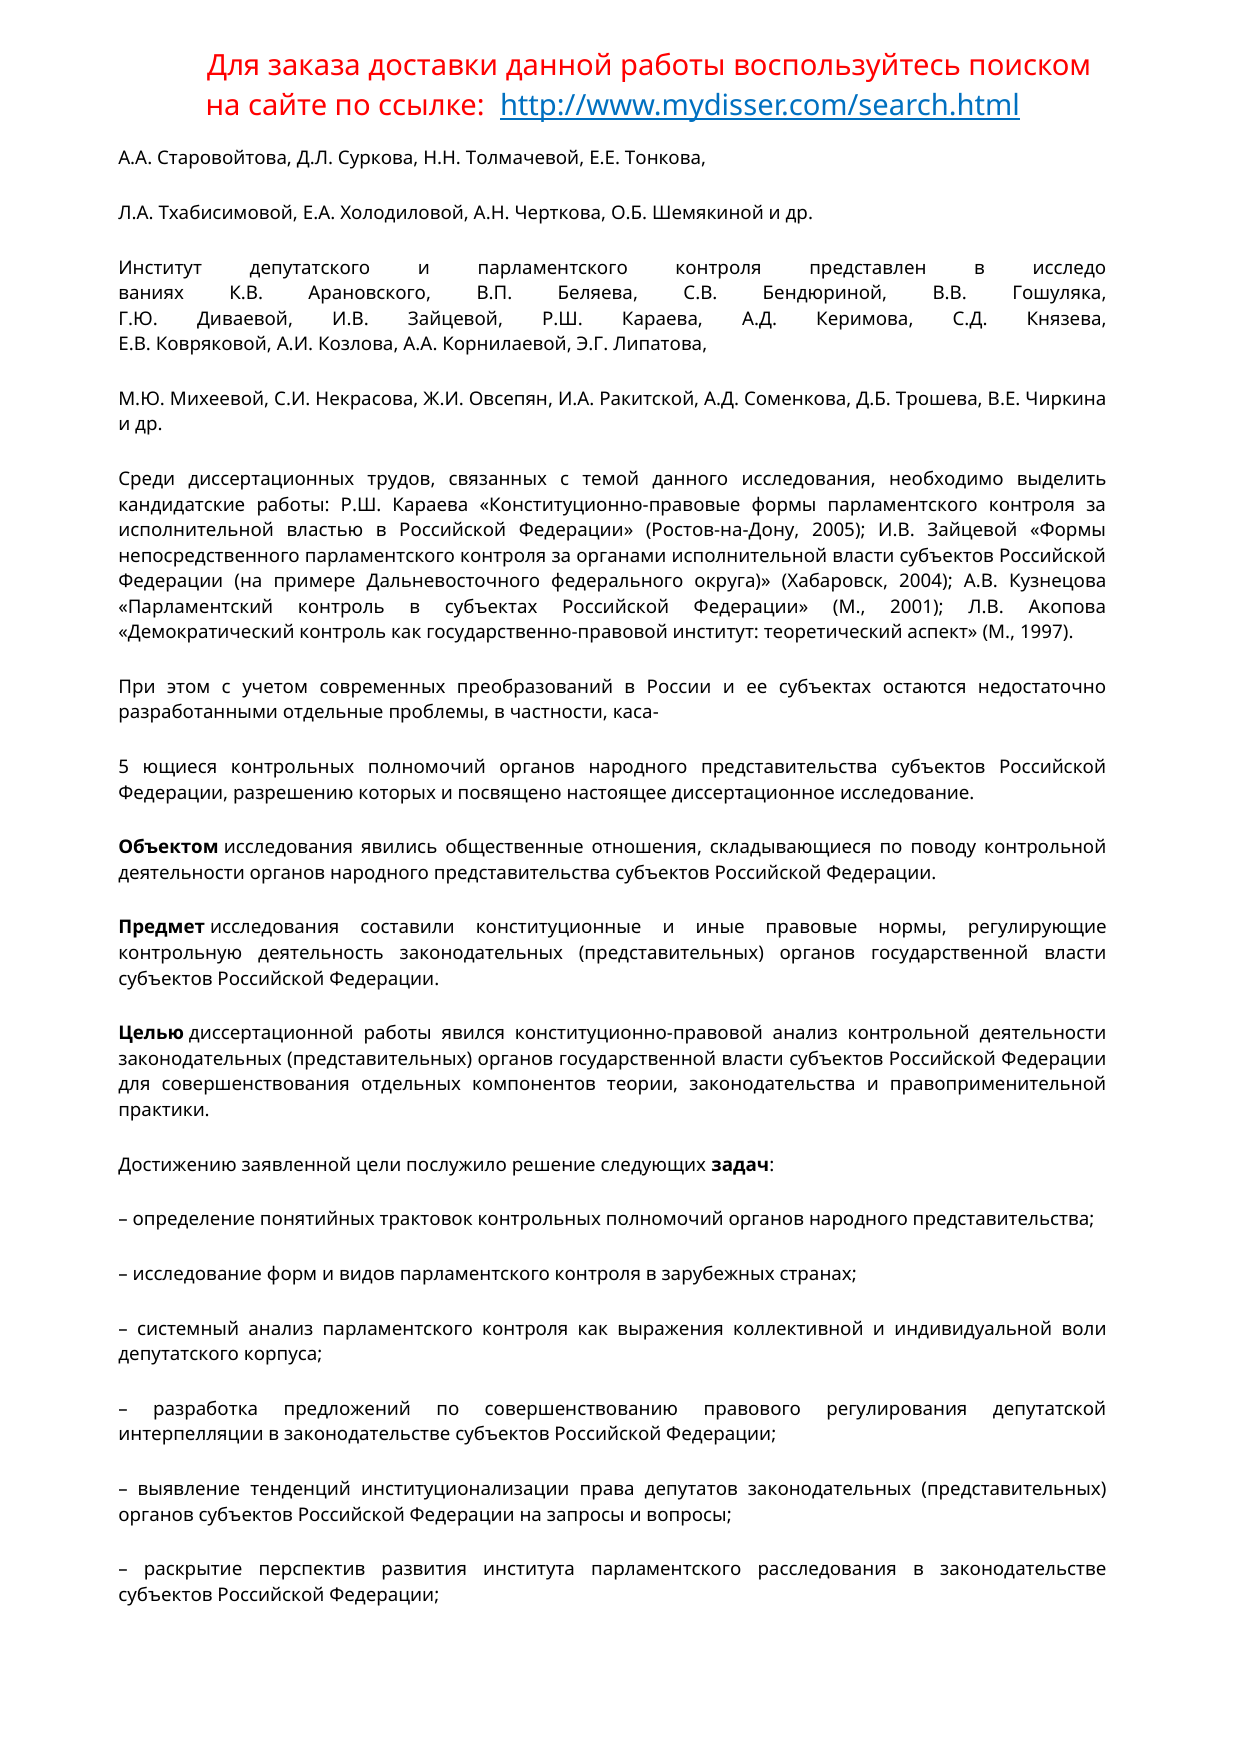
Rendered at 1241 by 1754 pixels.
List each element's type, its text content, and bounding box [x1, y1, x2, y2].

text Предмет исследования составили конституционные и иные правовые нормы, регулирующие контрольную деятельность законодательных (представительных) органов государственной власти субъектов Российской Федерации. [118, 914, 1107, 990]
text – системный анализ парламентского контроля как выражения коллективной и индивидуальной воли депутатского корпуса; [118, 1315, 1107, 1366]
text А.А. Старовойтова, Д.Л. Суркова, Н.Н. Толмачевой, Е.Е. Тонкова, [118, 144, 1107, 170]
text При этом с учетом современных преобразований в России и ее субъектах остаются недостаточно разработанными отдельные проблемы, в частности, каса- [118, 673, 1107, 724]
text Целью диссертационной работы явился конституционно-правовой анализ контрольной деятельности законодательных (представительных) органов государственной власти субъектов Российской Федерации для совершенствования отдельных компонентов теории, законодательства и правоприменительной практики. [118, 1019, 1107, 1122]
text М.Ю. Михеевой, С.И. Некрасова, Ж.И. Овсепян, И.А. Ракитской, А.Д. Соменкова, Д.Б. Трошева, В.Е. Чиркина и др. [118, 385, 1107, 436]
text Достижению заявленной цели послужило решение следующих задач: [118, 1151, 1107, 1176]
text Институт депутатского и парламентского контроля представлен в исследо ваниях К.В. Арановского, В.П. Беляева, С.В. Бендюриной, В.В. Гошуляка, Г.Ю. Диваевой, И.В. Зайцевой, Р.Ш. Караева, А.Д. Керимова, С.Д. Князева, Е.В. Ковряковой, А.И. Козлова, А.А. Корнилаевой, Э.Г. Липатова, [118, 254, 1107, 356]
text Объектом исследования явились общественные отношения, складывающиеся по поводу контрольной деятельности органов народного представительства субъектов Российской Федерации. [118, 834, 1107, 885]
text Л.А. Тхабисимовой, Е.А. Холодиловой, А.Н. Черткова, О.Б. Шемякиной и др. [118, 199, 1107, 225]
text – раскрытие перспектив развития института парламентского расследования в законодательстве субъектов Российской Федерации; [118, 1556, 1107, 1607]
text – выявление тенденций институционализации права депутатов законодательных (представительных) органов субъектов Российской Федерации на запросы и вопросы; [118, 1475, 1107, 1526]
text – исследование форм и видов парламентского контроля в зарубежных странах; [118, 1260, 1107, 1286]
text – определение понятийных трактовок контрольных полномочий органов народного представительства; [118, 1206, 1107, 1231]
text 5 ющиеся контрольных полномочий органов народного представительства субъектов Российской Федерации, разрешению которых и посвящено настоящее диссертационное исследование. [118, 753, 1107, 804]
text – разработка предложений по совершенствованию правового регулирования депутатской интерпелляции в законодательстве субъектов Российской Федерации; [118, 1395, 1107, 1446]
text Среди диссертационных трудов, связанных с темой данного исследования, необходимо выделить кандидатские работы: Р.Ш. Караева «Конституционно-правовые формы парламентского контроля за исполнительной властью в Российской Федерации» (Ростов-на-Дону, 2005); И.В. Зайцевой «Формы непосредственного парламентского контроля за органами исполнительной власти субъектов Российской Федерации (на примере Дальневосточного федерального округа)» (Хабаровск, 2004); А.В. Кузнецова «Парламентский контроль в субъектах Российской Федерации» (М., 2001); Л.В. Акопова «Демократический контроль как государственно-правовой институт: теоретический аспект» (М., 1997). [118, 465, 1107, 644]
